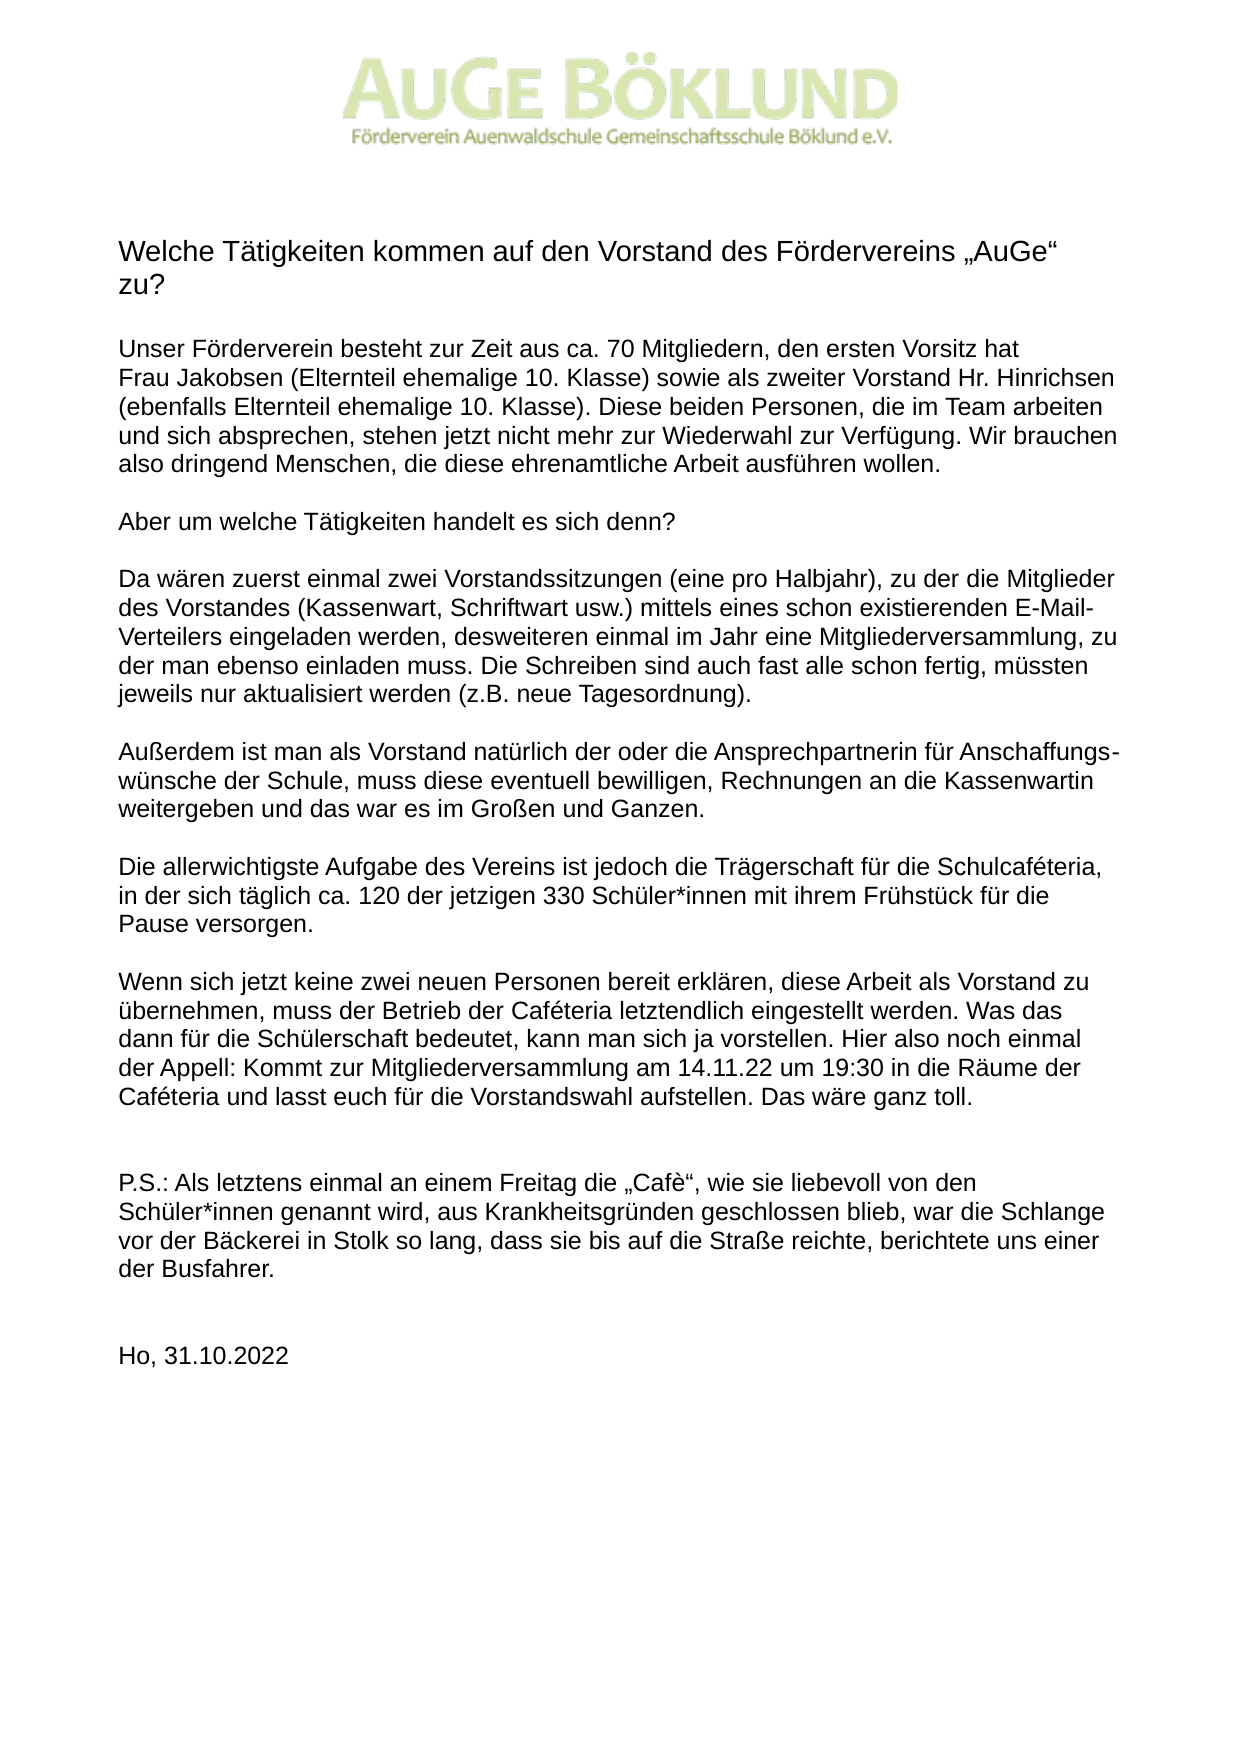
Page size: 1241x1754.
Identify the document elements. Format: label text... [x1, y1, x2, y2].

text Aber um welche Tätigkeiten handelt es sich denn? [118, 507, 1122, 536]
text Unser Förderverein besteht zur Zeit aus ca. 70 Mitgliedern, den ersten Vorsitz hat [118, 334, 1122, 363]
text Außerdem ist man als Vorstand natürlich der oder die Ansprechpartnerin für Anschaffungswünsche der Schule, muss diese eventuell bewilligen, Rechnungen an die Kassenwartin weitergeben und das war es im Großen und Ganzen. [118, 737, 1122, 823]
picture [342, 52, 898, 145]
text P.S.: Als letztens einmal an einem Freitag die „Cafè“, wie sie liebevoll von den Schüler*innen genannt wird, aus Krankheitsgründen geschlossen blieb, war die Schlange vor der Bäckerei in Stolk so lang, dass sie bis auf die Straße reichte, berichtete uns einer der Busfahrer. [118, 1168, 1122, 1283]
text zu? [118, 267, 1122, 301]
text Ho, 31.10.2022 [118, 1341, 1122, 1369]
text Welche Tätigkeiten kommen auf den Vorstand des Fördervereins „AuGe“ [118, 234, 1122, 267]
text Frau Jakobsen (Elternteil ehemalige 10. Klasse) sowie als zweiter Vorstand Hr. Hinrichsen (ebenfalls Elternteil ehemalige 10. Klasse). Diese beiden Personen, die im Team arbeiten und sich absprechen, stehen jetzt nicht mehr zur Wiederwahl zur Verfügung. Wir brauchen also dringend Menschen, die diese ehrenamtliche Arbeit ausführen wollen. [118, 363, 1122, 478]
text Wenn sich jetzt keine zwei neuen Personen bereit erklären, diese Arbeit als Vorstand zu übernehmen, muss der Betrieb der Caféteria letztendlich eingestellt werden. Was das dann für die Schülerschaft bedeutet, kann man sich ja vorstellen. Hier also noch einmal der Appell: Kommt zur Mitgliederversammlung am 14.11.22 um 19:30 in die Räume der Caféteria und lasst euch für die Vorstandswahl aufstellen. Das wäre ganz toll. [118, 967, 1122, 1111]
text Da wären zuerst einmal zwei Vorstandssitzungen (eine pro Halbjahr), zu der die Mitglieder des Vorstandes (Kassenwart, Schriftwart usw.) mittels eines schon existierenden E-Mail-Verteilers eingeladen werden, desweiteren einmal im Jahr eine Mitgliederversammlung, zu der man ebenso einladen muss. Die Schreiben sind auch fast alle schon fertig, müssten jeweils nur aktualisiert werden (z.B. neue Tagesordnung). [118, 564, 1122, 708]
text Die allerwichtigste Aufgabe des Vereins ist jedoch die Trägerschaft für die Schulcaféteria, in der sich täglich ca. 120 der jetzigen 330 Schüler*innen mit ihrem Frühstück für die Pause versorgen. [118, 852, 1122, 938]
